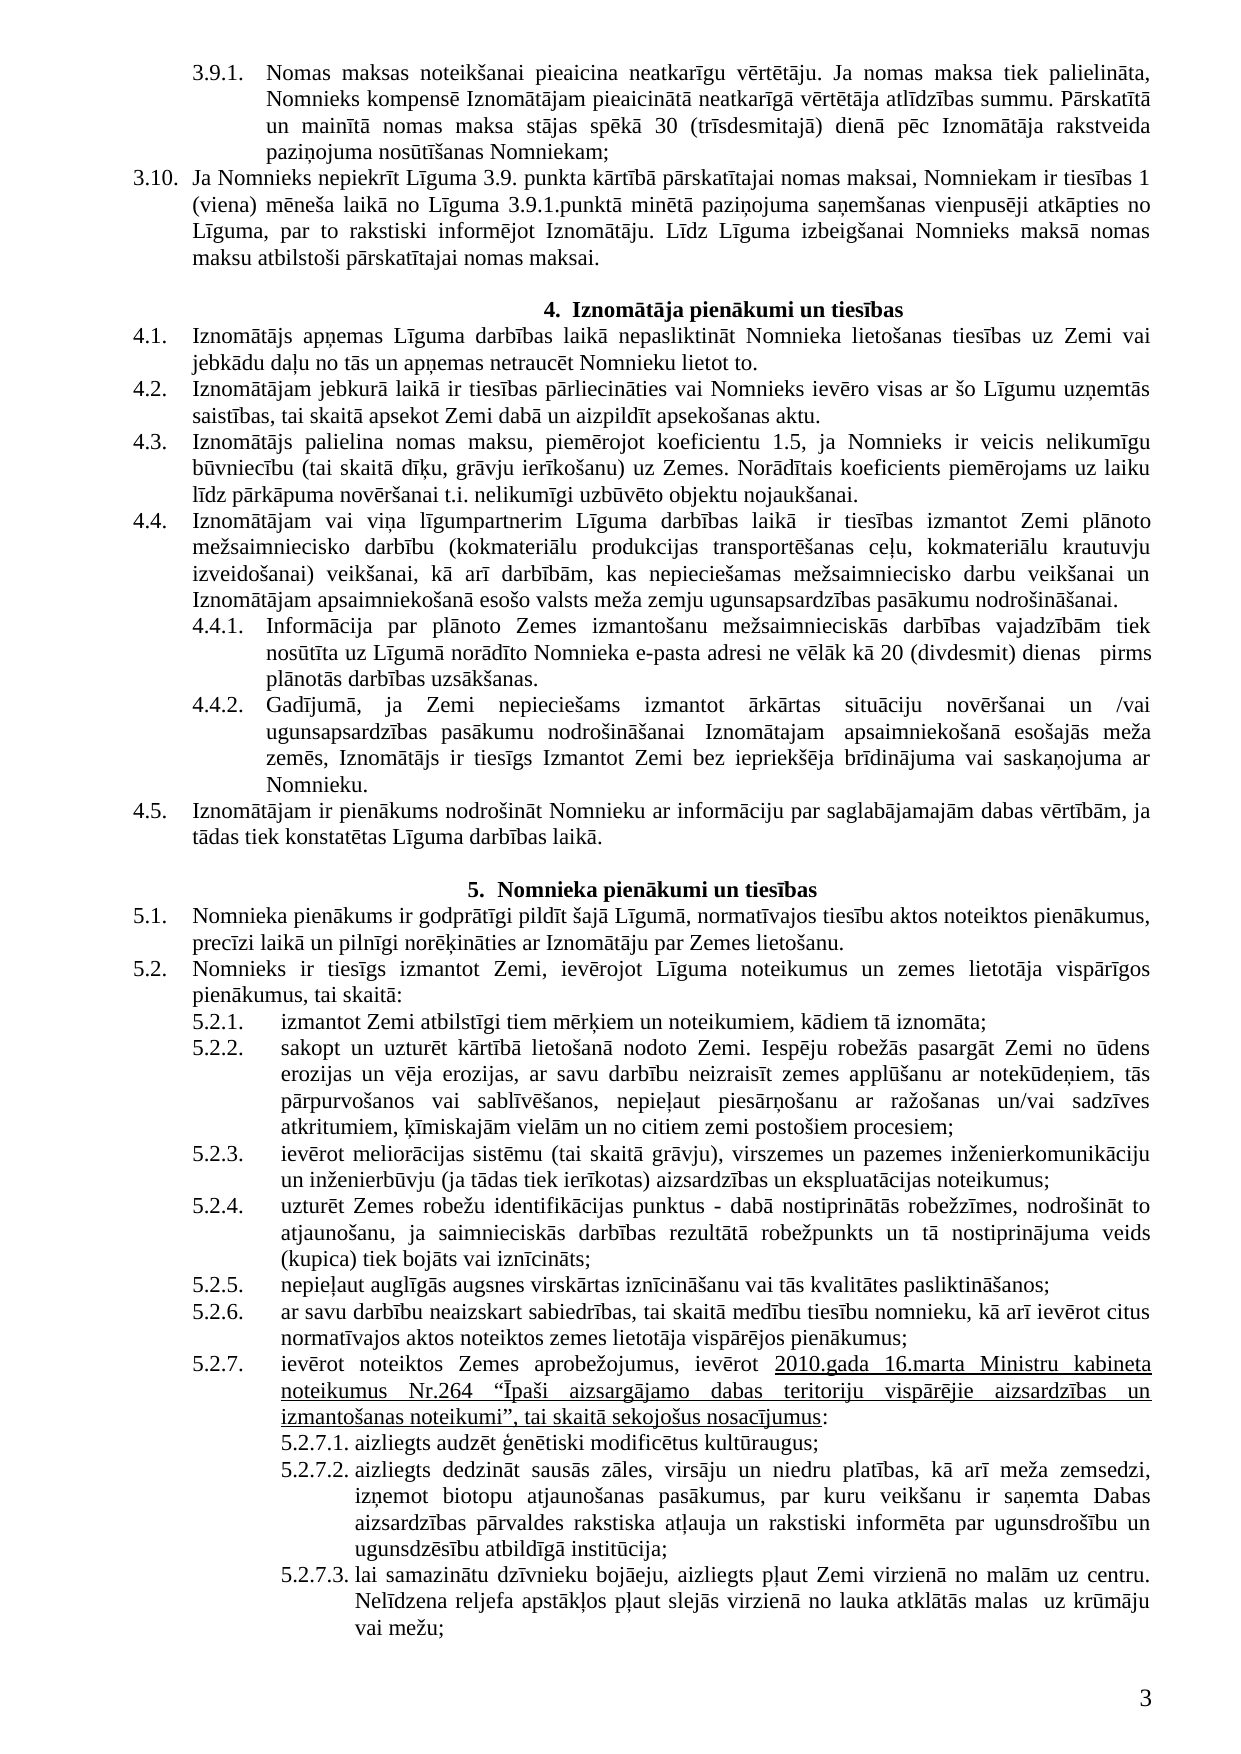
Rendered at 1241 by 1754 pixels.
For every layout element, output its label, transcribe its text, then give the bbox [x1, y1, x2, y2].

list sakopt un uzturēt kārtībā lietošanā nodoto Zemi. Iespēju robežās pasargāt Zemi no ūdens erozijas un vēja erozijas, ar savu darbību neizraisīt zemes applūšanu ar notekūdeņiem, tās pārpurvošanos vai sablīvēšanos, nepieļaut piesārņošanu ar ražošanas un/vai sadzīves atkritumiem, ķīmiskajām vielām un no citiem zemi postošiem procesiem; [192, 1034, 1152, 1139]
list izmantot Zemi atbilstīgi tiem mērķiem un noteikumiem, kādiem tā iznomāta; [192, 1008, 1152, 1034]
list ievērot noteiktos Zemes aprobežojumus, ievērot 2010.gada 16.marta Ministru kabineta noteikumus Nr.264 “Īpaši aizsargājamo dabas teritoriju vispārējie aizsardzības un izmantošanas noteikumi”, tai skaitā sekojošus nosacījumus: [192, 1350, 1152, 1429]
list lai samazinātu dzīvnieku bojāeju, aizliegts pļaut Zemi virzienā no malām uz centru. Nelīdzena reljefa apstākļos pļaut slejās virzienā no lauka atklātās malas uz krūmāju vai mežu; [281, 1561, 1152, 1640]
list Nomnieka pienākumi un tiesības [133, 876, 1152, 902]
list Nomnieka pienākums ir godprātīgi pildīt šajā Līgumā, normatīvajos tiesību aktos noteiktos pienākumus, precīzi laikā un pilnīgi norēķināties ar Iznomātāju par Zemes lietošanu. [133, 902, 1152, 955]
list Iznomātājam jebkurā laikā ir tiesības pārliecināties vai Nomnieks ievēro visas ar šo Līgumu uzņemtās saistības, tai skaitā apsekot Zemi dabā un aizpildīt apsekošanas aktu. [133, 375, 1152, 428]
list Informācija par plānoto Zemes izmantošanu mežsaimnieciskās darbības vajadzībām tiek nosūtīta uz Līgumā norādīto Nomnieka e-pasta adresi ne vēlāk kā 20 (divdesmit) dienas pirms plānotās darbības uzsākšanas. [192, 612, 1152, 692]
list ievērot meliorācijas sistēmu (tai skaitā grāvju), virszemes un pazemes inženierkomunikāciju un inženierbūvju (ja tādas tiek ierīkotas) aizsardzības un ekspluatācijas noteikumus; [192, 1139, 1152, 1192]
list Iznomātājs palielina nomas maksu, piemērojot koeficientu 1.5, ja Nomnieks ir veicis nelikumīgu būvniecību (tai skaitā dīķu, grāvju ierīkošanu) uz Zemes. Norādītais koeficients piemērojams uz laiku līdz pārkāpuma novēršanai t.i. nelikumīgi uzbūvēto objektu nojaukšanai. [133, 428, 1152, 507]
list aizliegts dedzināt sausās zāles, virsāju un niedru platības, kā arī meža zemsedzi, izņemot biotopu atjaunošanas pasākumus, par kuru veikšanu ir saņemta Dabas aizsardzības pārvaldes rakstiska atļauja un rakstiski informēta par ugunsdrošību un ugunsdzēsību atbildīgā institūcija; [281, 1456, 1152, 1561]
list Iznomātājs apņemas Līguma darbības laikā nepasliktināt Nomnieka lietošanas tiesības uz Zemi vai jebkādu daļu no tās un apņemas netraucēt Nomnieku lietot to. [133, 323, 1152, 375]
list Iznomātājam vai viņa līgumpartnerim Līguma darbības laikā ir tiesības izmantot Zemi plānoto mežsaimniecisko darbību (kokmateriālu produkcijas transportēšanas ceļu, kokmateriālu krautuvju izveidošanai) veikšanai, kā arī darbībām, kas nepieciešamas mežsaimniecisko darbu veikšanai un Iznomātājam apsaimniekošanā esošo valsts meža zemju ugunsapsardzības pasākumu nodrošināšanai. [133, 507, 1152, 612]
list Ja Nomnieks nepiekrīt Līguma 3.9. punkta kārtībā pārskatītajai nomas maksai, Nomniekam ir tiesības 1 (viena) mēneša laikā no Līguma 3.9.1.punktā minētā paziņojuma saņemšanas vienpusēji atkāpties no Līguma, par to rakstiski informējot Iznomātāju. Līdz Līguma izbeigšanai Nomnieks maksā nomas maksu atbilstoši pārskatītajai nomas maksai. [133, 164, 1152, 270]
list ar savu darbību neaizskart sabiedrības, tai skaitā medību tiesību nomnieku, kā arī ievērot citus normatīvajos aktos noteiktos zemes lietotāja vispārējos pienākumus; [192, 1298, 1152, 1350]
list Iznomātājam ir pienākums nodrošināt Nomnieku ar informāciju par saglabājamajām dabas vērtībām, ja tādas tiek konstatētas Līguma darbības laikā. [133, 797, 1152, 850]
list Iznomātāja pienākumi un tiesības [295, 296, 1152, 323]
list Nomnieks ir tiesīgs izmantot Zemi, ievērojot Līguma noteikumus un zemes lietotāja vispārīgos pienākumus, tai skaitā: [133, 955, 1152, 1008]
list Gadījumā, ja Zemi nepieciešams izmantot ārkārtas situāciju novēršanai un /vai ugunsapsardzības pasākumu nodrošināšanai Iznomātajam apsaimniekošanā esošajās meža zemēs, Iznomātājs ir tiesīgs Izmantot Zemi bez iepriekšēja brīdinājuma vai saskaņojuma ar Nomnieku. [192, 692, 1152, 797]
list Nomas maksas noteikšanai pieaicina neatkarīgu vērtētāju. Ja nomas maksa tiek palielināta, Nomnieks kompensē Iznomātājam pieaicinātā neatkarīgā vērtētāja atlīdzības summu. Pārskatītā un mainītā nomas maksa stājas spēkā 30 (trīsdesmitajā) dienā pēc Iznomātāja rakstveida paziņojuma nosūtīšanas Nomniekam; [192, 59, 1152, 164]
list uzturēt Zemes robežu identifikācijas punktus - dabā nostiprinātās robežzīmes, nodrošināt to atjaunošanu, ja saimnieciskās darbības rezultātā robežpunkts un tā nostiprinājuma veids (kupica) tiek bojāts vai iznīcināts; [192, 1192, 1152, 1271]
list nepieļaut auglīgās augsnes virskārtas iznīcināšanu vai tās kvalitātes pasliktināšanos; [192, 1271, 1152, 1298]
list aizliegts audzēt ģenētiski modificētus kultūraugus; [281, 1429, 1152, 1456]
